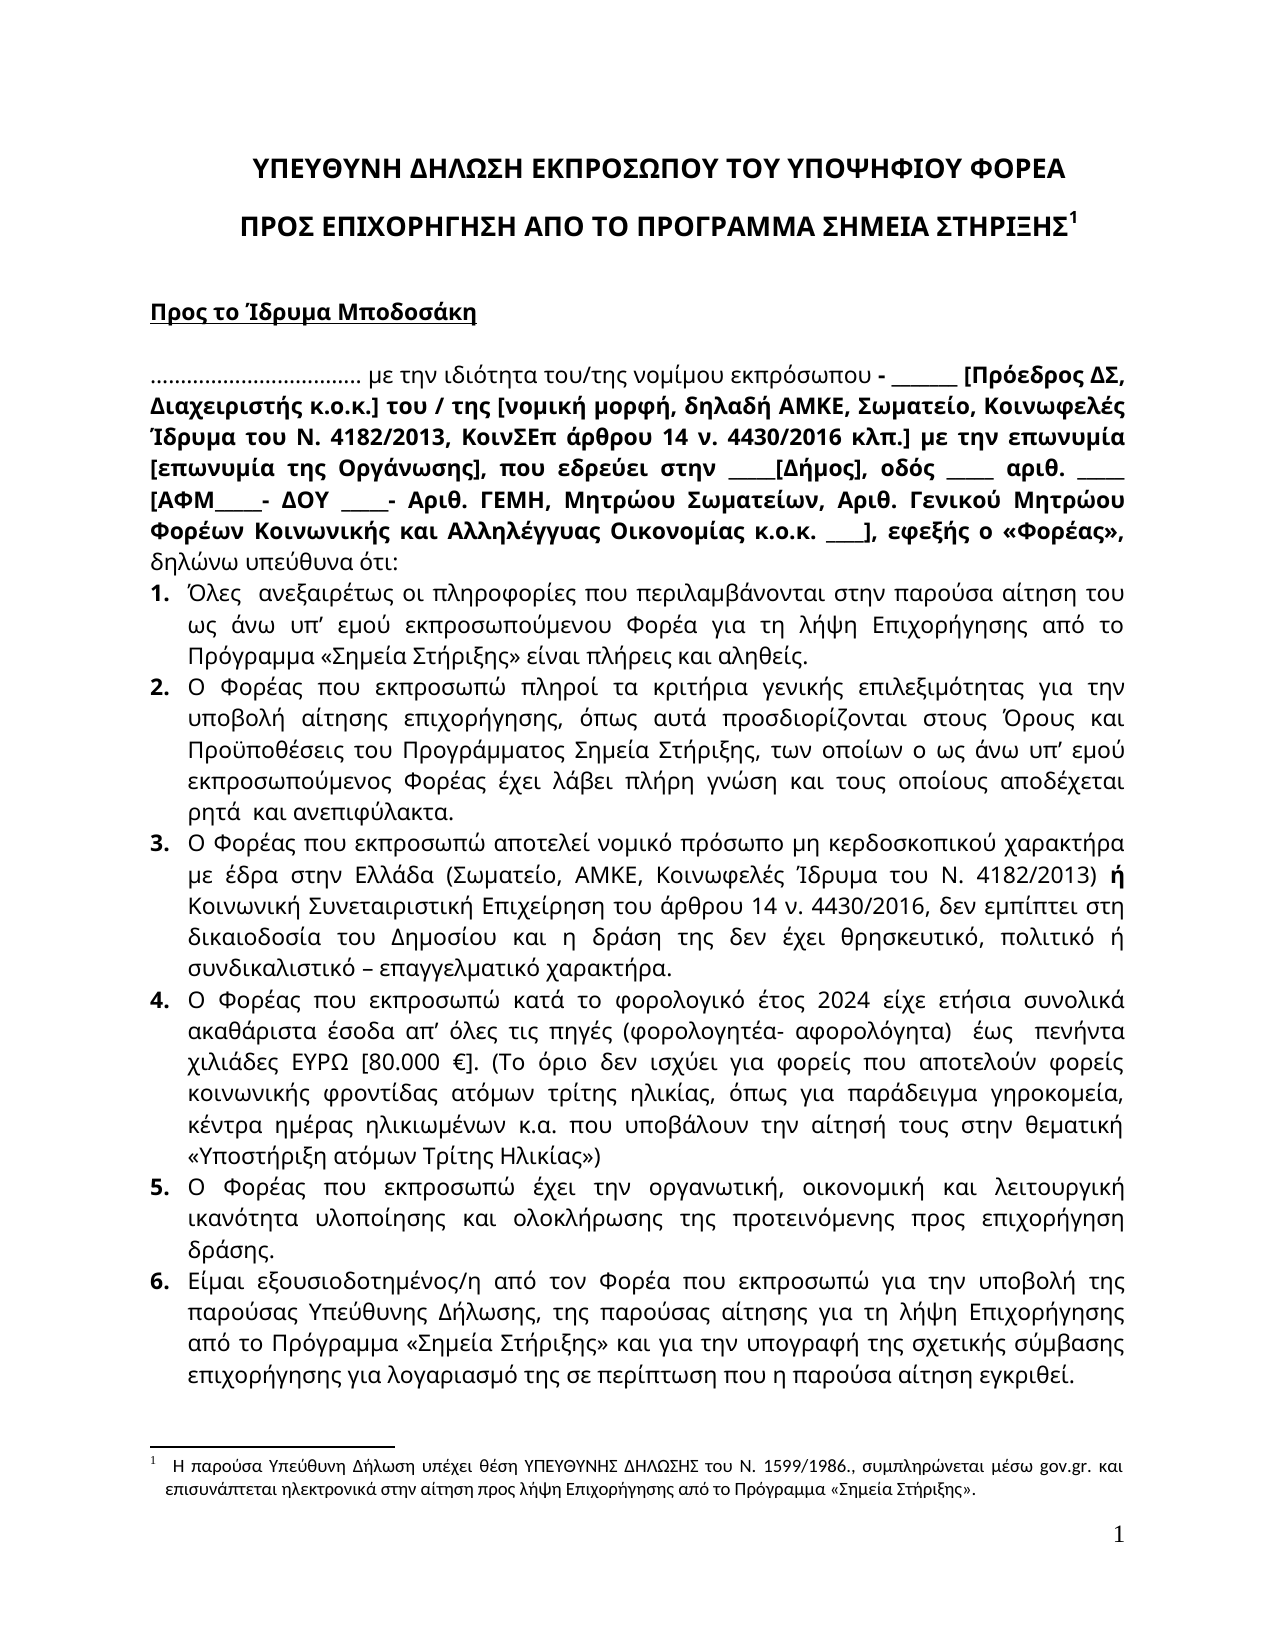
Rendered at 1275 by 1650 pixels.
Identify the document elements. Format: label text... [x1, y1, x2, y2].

list Ο Φορέας που εκπροσωπώ πληροί τα κριτήρια γενικής επιλεξιμότητας για την υποβολή αίτησης επιχορήγησης, όπως αυτά προσδιορίζονται στους Όρους και Προϋποθέσεις του Προγράμματος Σημεία Στήριξης, των οποίων ο ως άνω υπ’ εμού εκπροσωπούμενος Φορέας έχει λάβει πλήρη γνώση και τους οποίους αποδέχεται ρητά και ανεπιφύλακτα. [150, 671, 1125, 827]
subtitle Προς το Ίδρυμα Μποδοσάκη [150, 296, 1125, 327]
text …………………………….. με την ιδιότητα του/της νομίμου εκπρόσωπου - _______ [Πρόεδρος ΔΣ, Διαχειριστής κ.ο.κ.] του / της [νομική μορφή, δηλαδή ΑΜΚΕ, Σωματείο, Κοινωφελές Ίδρυμα του Ν. 4182/2013, ΚοινΣΕπ άρθρου 14 ν. 4430/2016 κλπ.] με την επωνυμία [επωνυμία της Οργάνωσης], που εδρεύει στην _____[Δήμος], οδός _____ αριθ. _____ [ΑΦΜ_____- ΔΟΥ _____- Αριθ. ΓΕΜΗ, Μητρώου Σωματείων, Αριθ. Γενικού Μητρώου Φορέων Κοινωνικής και Αλληλέγγυας Οικονομίας κ.ο.κ. ____], εφεξής ο «Φορέας», δηλώνω υπεύθυνα ότι: [150, 358, 1125, 577]
list Είμαι εξουσιοδοτημένος/η από τον Φορέα που εκπροσωπώ για την υποβολή της παρούσας Υπεύθυνης Δήλωσης, της παρούσας αίτησης για τη λήψη Επιχορήγησης από το Πρόγραμμα «Σημεία Στήριξης» και για την υπογραφή της σχετικής σύμβασης επιχορήγησης για λογαριασμό της σε περίπτωση που η παρούσα αίτηση εγκριθεί. [150, 1265, 1125, 1390]
list Όλες ανεξαιρέτως οι πληροφορίες που περιλαμβάνονται στην παρούσα αίτηση του ως άνω υπ’ εμού εκπροσωπούμενου Φορέα για τη λήψη Επιχορήγησης από το Πρόγραμμα «Σημεία Στήριξης» είναι πλήρεις και αληθείς. [150, 577, 1125, 671]
list Ο Φορέας που εκπροσωπώ έχει την οργανωτική, οικονομική και λειτουργική ικανότητα υλοποίησης και ολοκλήρωσης της προτεινόμενης προς επιχορήγηση δράσης. [150, 1171, 1125, 1265]
list Ο Φορέας που εκπροσωπώ κατά το φορολογικό έτος 2024 είχε ετήσια συνολικά ακαθάριστα έσοδα απ’ όλες τις πηγές (φορολογητέα- αφορολόγητα) έως πενήντα χιλιάδες ΕΥΡΩ [80.000 €]. (Το όριο δεν ισχύει για φορείς που αποτελούν φορείς κοινωνικής φροντίδας ατόμων τρίτης ηλικίας, όπως για παράδειγμα γηροκομεία, κέντρα ημέρας ηλικιωμένων κ.α. που υποβάλουν την αίτησή τους στην θεματική «Υποστήριξη ατόμων Τρίτης Ηλικίας») [150, 983, 1125, 1171]
list Ο Φορέας που εκπροσωπώ αποτελεί νομικό πρόσωπο μη κερδοσκοπικού χαρακτήρα με έδρα στην Ελλάδα (Σωματείο, ΑΜΚΕ, Κοινωφελές Ίδρυμα του Ν. 4182/2013) ή Κοινωνική Συνεταιριστική Επιχείρηση του άρθρου 14 ν. 4430/2016, δεν εμπίπτει στη δικαιοδοσία του Δημοσίου και η δράση της δεν έχει θρησκευτικό, πολιτικό ή συνδικαλιστικό – επαγγελματικό χαρακτήρα. [150, 827, 1125, 983]
list ΥΠΕΥΘΥΝΗ ΔΗΛΩΣΗ ΕΚΠΡΟΣΩΠΟΥ ΤΟΥ ΥΠΟΨΗΦΙΟΥ ΦΟΡΕΑ [192, 150, 1125, 187]
list ΠΡΟΣ ΕΠΙΧΟΡΗΓΗΣΗ ΑΠΟ ΤΟ ΠΡΟΓΡΑΜΜΑ ΣΗΜΕΙΑ ΣΤΗΡΙΞΗΣ [192, 205, 1125, 245]
